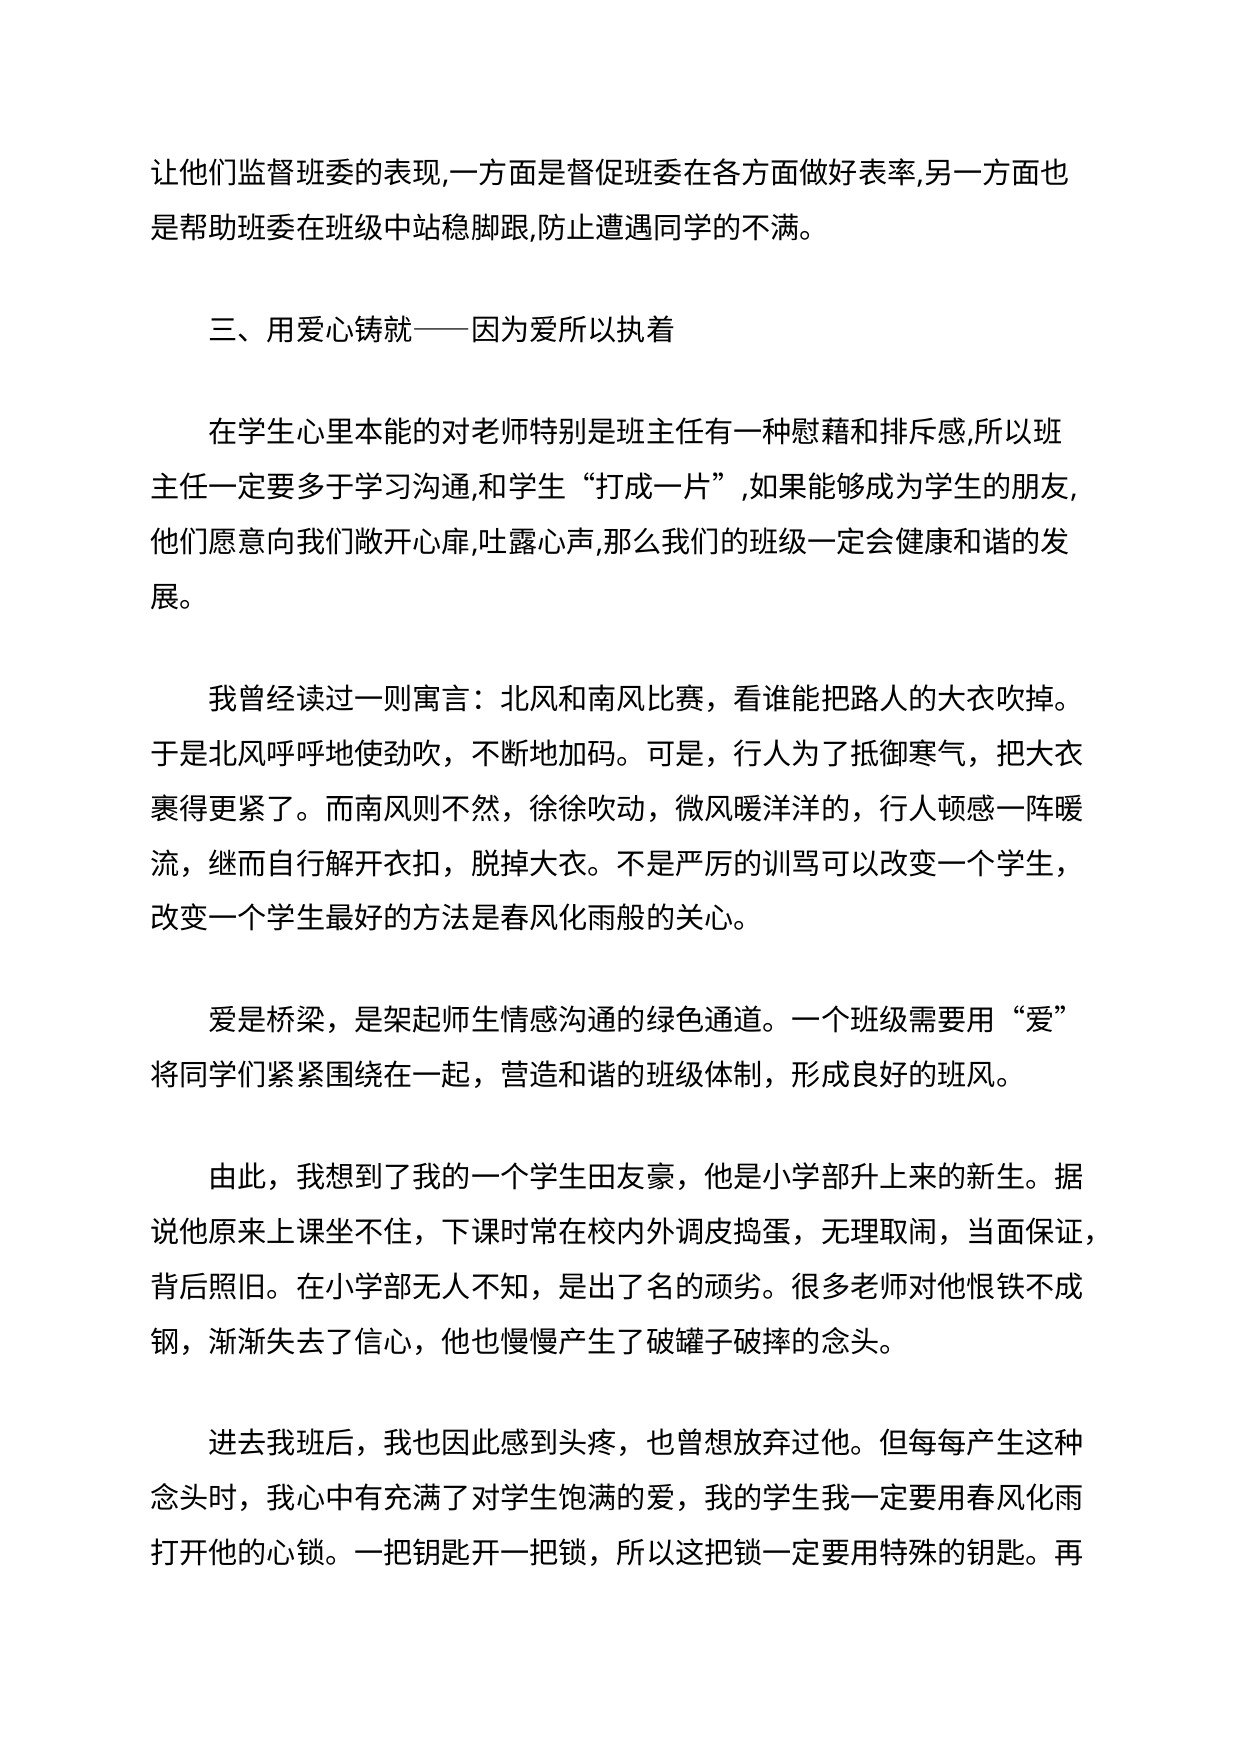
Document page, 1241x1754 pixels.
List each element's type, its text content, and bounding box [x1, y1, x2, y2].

text 我曾经读过一则寓言：北风和南风比赛，看谁能把路人的大衣吹掉。于是北风呼呼地使劲吹，不断地加码。可是，行人为了抵御寒气，把大衣裹得更紧了。而南风则不然，徐徐吹动，微风暖洋洋的，行人顿感一阵暖流，继而自行解开衣扣，脱掉大衣。不是严厉的训骂可以改变一个学生，改变一个学生最好的方法是春风化雨般的关心。 [150, 676, 1090, 937]
text 爱是桥梁，是架起师生情感沟通的绿色通道。一个班级需要用“爱”将同学们紧紧围绕在一起，营造和谐的班级体制，形成良好的班风。 [150, 997, 1090, 1094]
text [150, 1420, 1090, 1572]
text 三、用爱心铸就——因为爱所以执着 [150, 307, 1090, 349]
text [150, 150, 1090, 247]
text 在学生心里本能的对老师特别是班主任有一种慰藉和排斥感,所以班主任一定要多于学习沟通,和学生“打成一片”,如果能够成为学生的朋友,他们愿意向我们敞开心扉,吐露心声,那么我们的班级一定会健康和谐的发展。 [150, 409, 1090, 616]
text 由此，我想到了我的一个学生田友豪，他是小学部升上来的新生。据说他原来上课坐不住，下课时常在校内外调皮捣蛋，无理取闹，当面保证，背后照旧。在小学部无人不知，是出了名的顽劣。很多老师对他恨铁不成钢，渐渐失去了信心，他也慢慢产生了破罐子破摔的念头。 [150, 1153, 1090, 1361]
